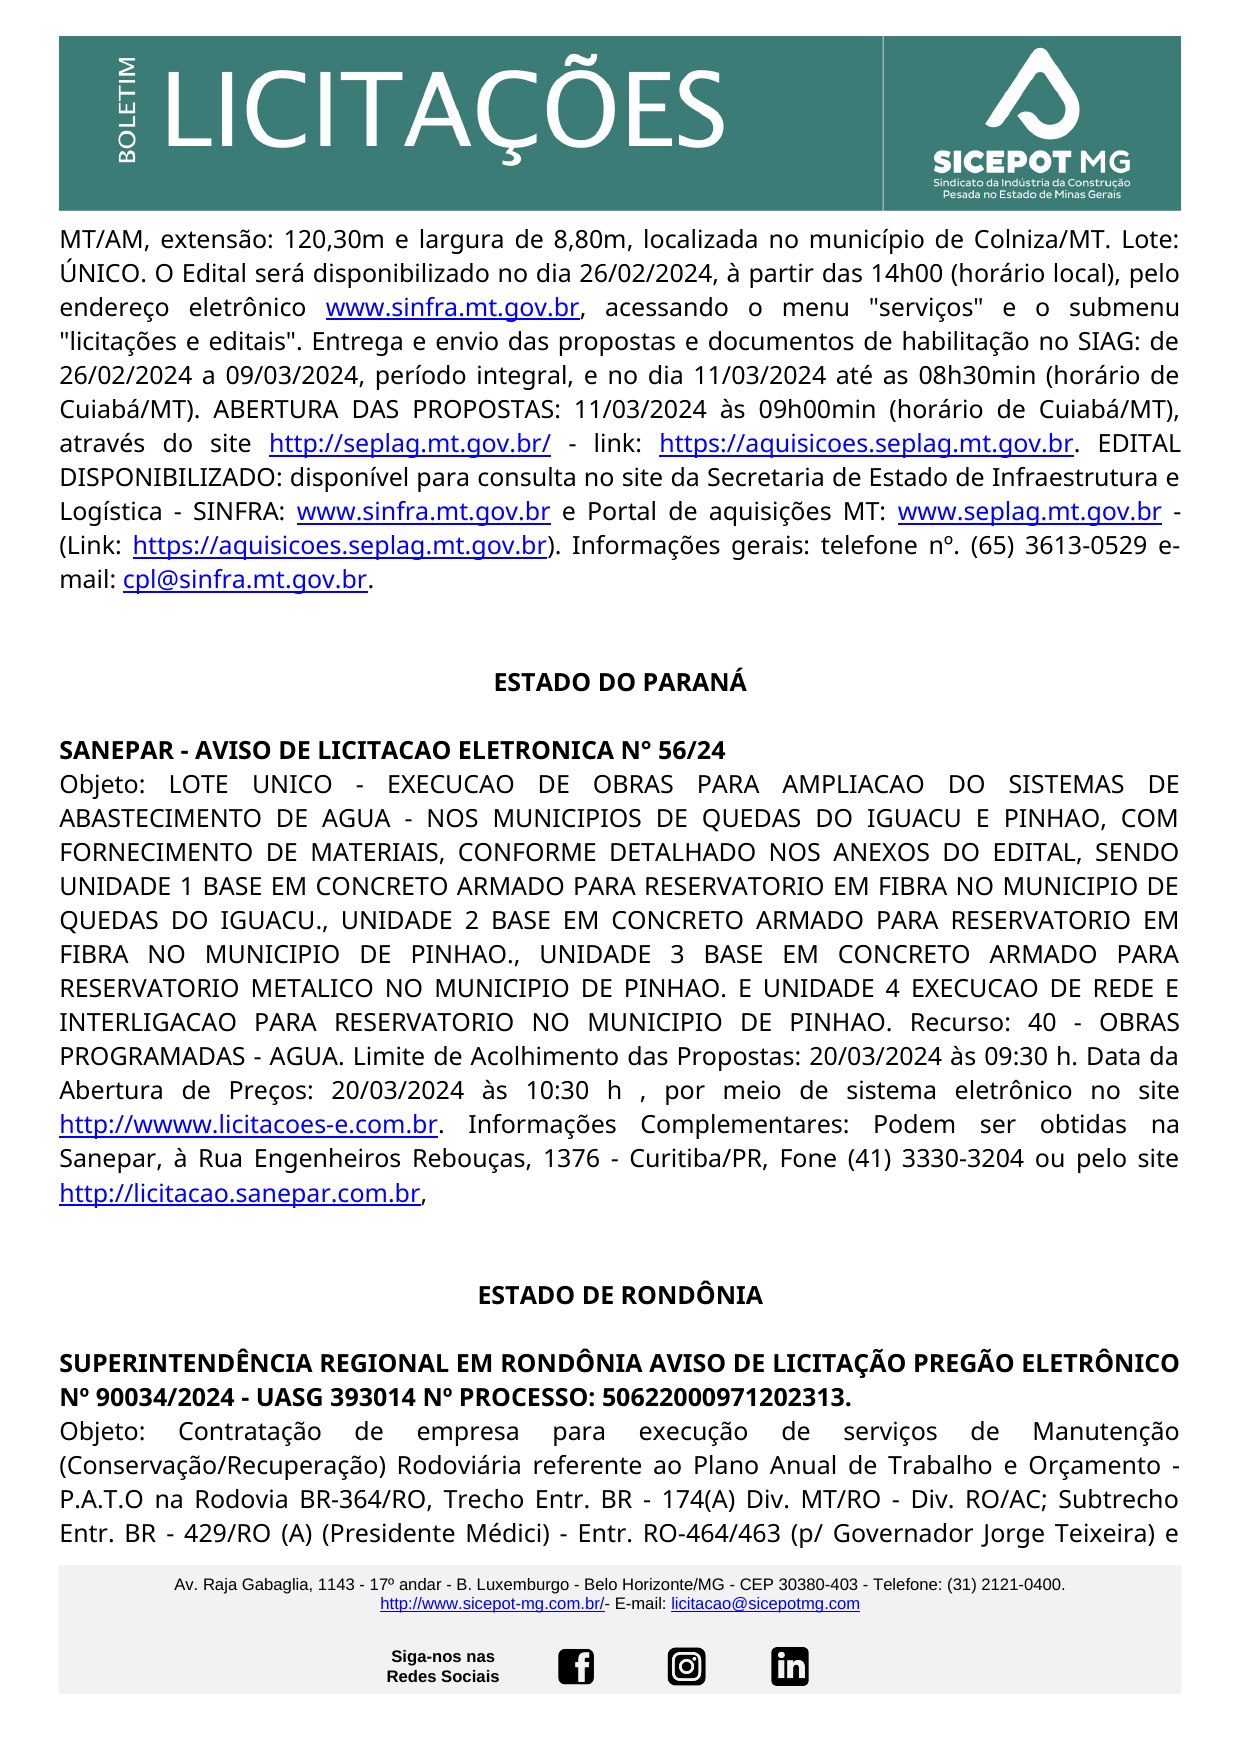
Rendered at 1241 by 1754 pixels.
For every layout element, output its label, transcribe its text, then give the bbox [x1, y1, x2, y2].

text Objeto: LOTE UNICO - EXECUCAO DE OBRAS PARA AMPLIACAO DO SISTEMAS DE ABASTECIMENTO DE AGUA - NOS MUNICIPIOS DE QUEDAS DO IGUACU E PINHAO, COM FORNECIMENTO DE MATERIAIS, CONFORME DETALHADO NOS ANEXOS DO EDITAL, SENDO UNIDADE 1 BASE EM CONCRETO ARMADO PARA RESERVATORIO EM FIBRA NO MUNICIPIO DE QUEDAS DO IGUACU., UNIDADE 2 BASE EM CONCRETO ARMADO PARA RESERVATORIO EM FIBRA NO MUNICIPIO DE PINHAO., UNIDADE 3 BASE EM CONCRETO ARMADO PARA RESERVATORIO METALICO NO MUNICIPIO DE PINHAO. E UNIDADE 4 EXECUCAO DE REDE E INTERLIGACAO PARA RESERVATORIO NO MUNICIPIO DE PINHAO. Recurso: 40 - OBRAS PROGRAMADAS - AGUA. Limite de Acolhimento das Propostas: 20/03/2024 às 09:30 h. Data da Abertura de Preços: 20/03/2024 às 10:30 h , por meio de sistema eletrônico no site http://wwww.licitacoes-e.com.br. Informações Complementares: Podem ser obtidas na Sanepar, à Rua Engenheiros Rebouças, 1376 - Curitiba/PR, Fone (41) 3330-3204 ou pelo site http://licitacao.sanepar.com.br, [59, 766, 1181, 1209]
picture [771, 1647, 809, 1686]
text ESTADO DE RONDÔNIA [59, 1277, 1181, 1311]
text SUPERINTENDÊNCIA REGIONAL EM RONDÔNIA AVISO DE LICITAÇÃO PREGÃO ELETRÔNICO Nº 90034/2024 - UASG 393014 Nº PROCESSO: 50622000971202313. [59, 1346, 1181, 1414]
text SANEPAR - AVISO DE LICITACAO ELETRONICA N° 56/24 [59, 732, 1181, 766]
text ESTADO DO PARANÁ [59, 664, 1181, 698]
picture [557, 1648, 594, 1685]
picture [667, 1647, 706, 1686]
picture [59, 36, 1181, 211]
